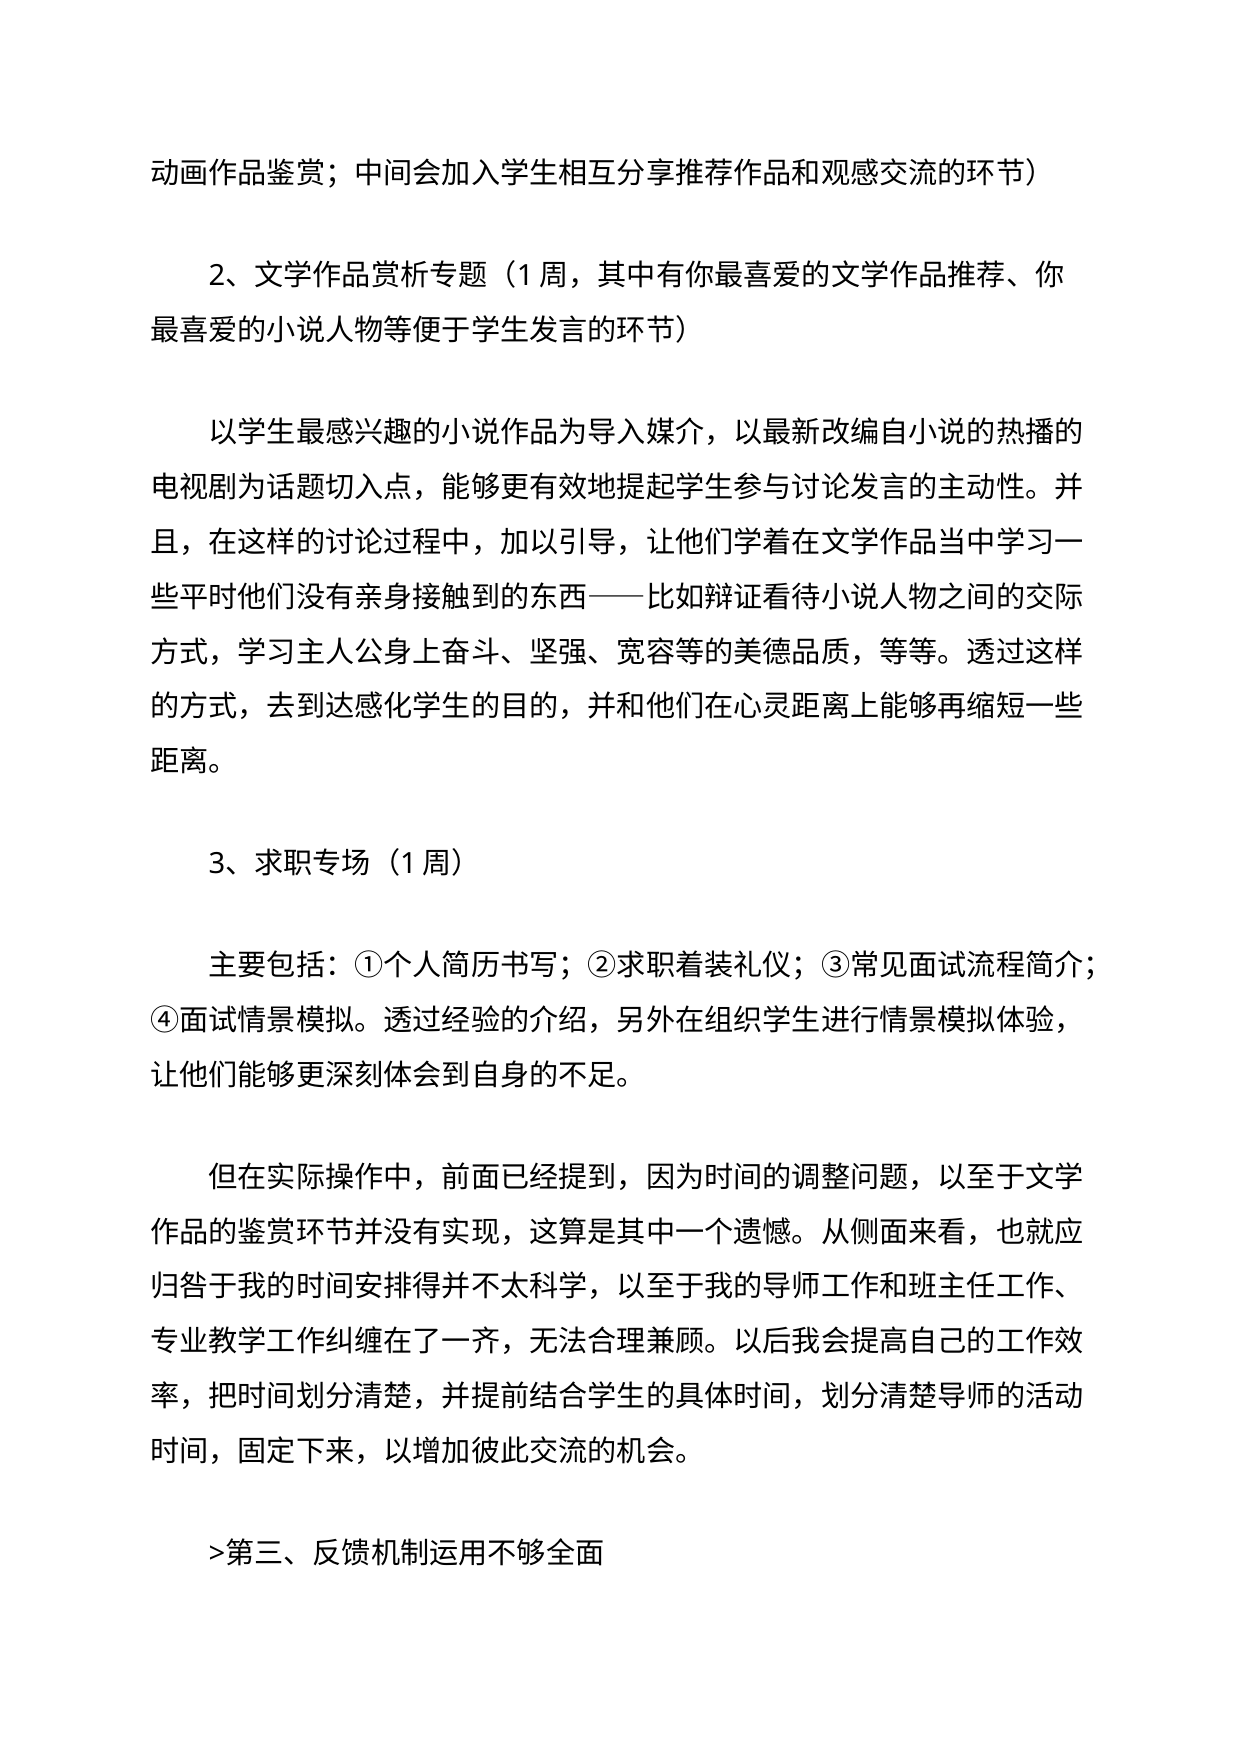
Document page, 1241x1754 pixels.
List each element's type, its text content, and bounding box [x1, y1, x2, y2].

text 2、文学作品赏析专题（1周，其中有你最喜爱的文学作品推荐、你最喜爱的小说人物等便于学生发言的环节） [150, 252, 1090, 349]
text 主要包括：①个人简历书写；②求职着装礼仪；③常见面试流程简介；④面试情景模拟。透过经验的介绍，另外在组织学生进行情景模拟体验，让他们能够更深刻体会到自身的不足。 [150, 942, 1090, 1094]
text >第三、反馈机制运用不够全面 [150, 1529, 1090, 1572]
text 但在实际操作中，前面已经提到，因为时间的调整问题，以至于文学作品的鉴赏环节并没有实现，这算是其中一个遗憾。从侧面来看，也就应归咎于我的时间安排得并不太科学，以至于我的导师工作和班主任工作、专业教学工作纠缠在了一齐，无法合理兼顾。以后我会提高自己的工作效率，把时间划分清楚，并提前结合学生的具体时间，划分清楚导师的活动时间，固定下来，以增加彼此交流的机会。 [150, 1153, 1090, 1470]
text 3、求职专场（1周） [150, 840, 1090, 882]
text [150, 150, 1090, 192]
text 以学生最感兴趣的小说作品为导入媒介，以最新改编自小说的热播的电视剧为话题切入点，能够更有效地提起学生参与讨论发言的主动性。并且，在这样的讨论过程中，加以引导，让他们学着在文学作品当中学习一些平时他们没有亲身接触到的东西——比如辩证看待小说人物之间的交际方式，学习主人公身上奋斗、坚强、宽容等的美德品质，等等。透过这样的方式，去到达感化学生的目的，并和他们在心灵距离上能够再缩短一些距离。 [150, 408, 1090, 780]
